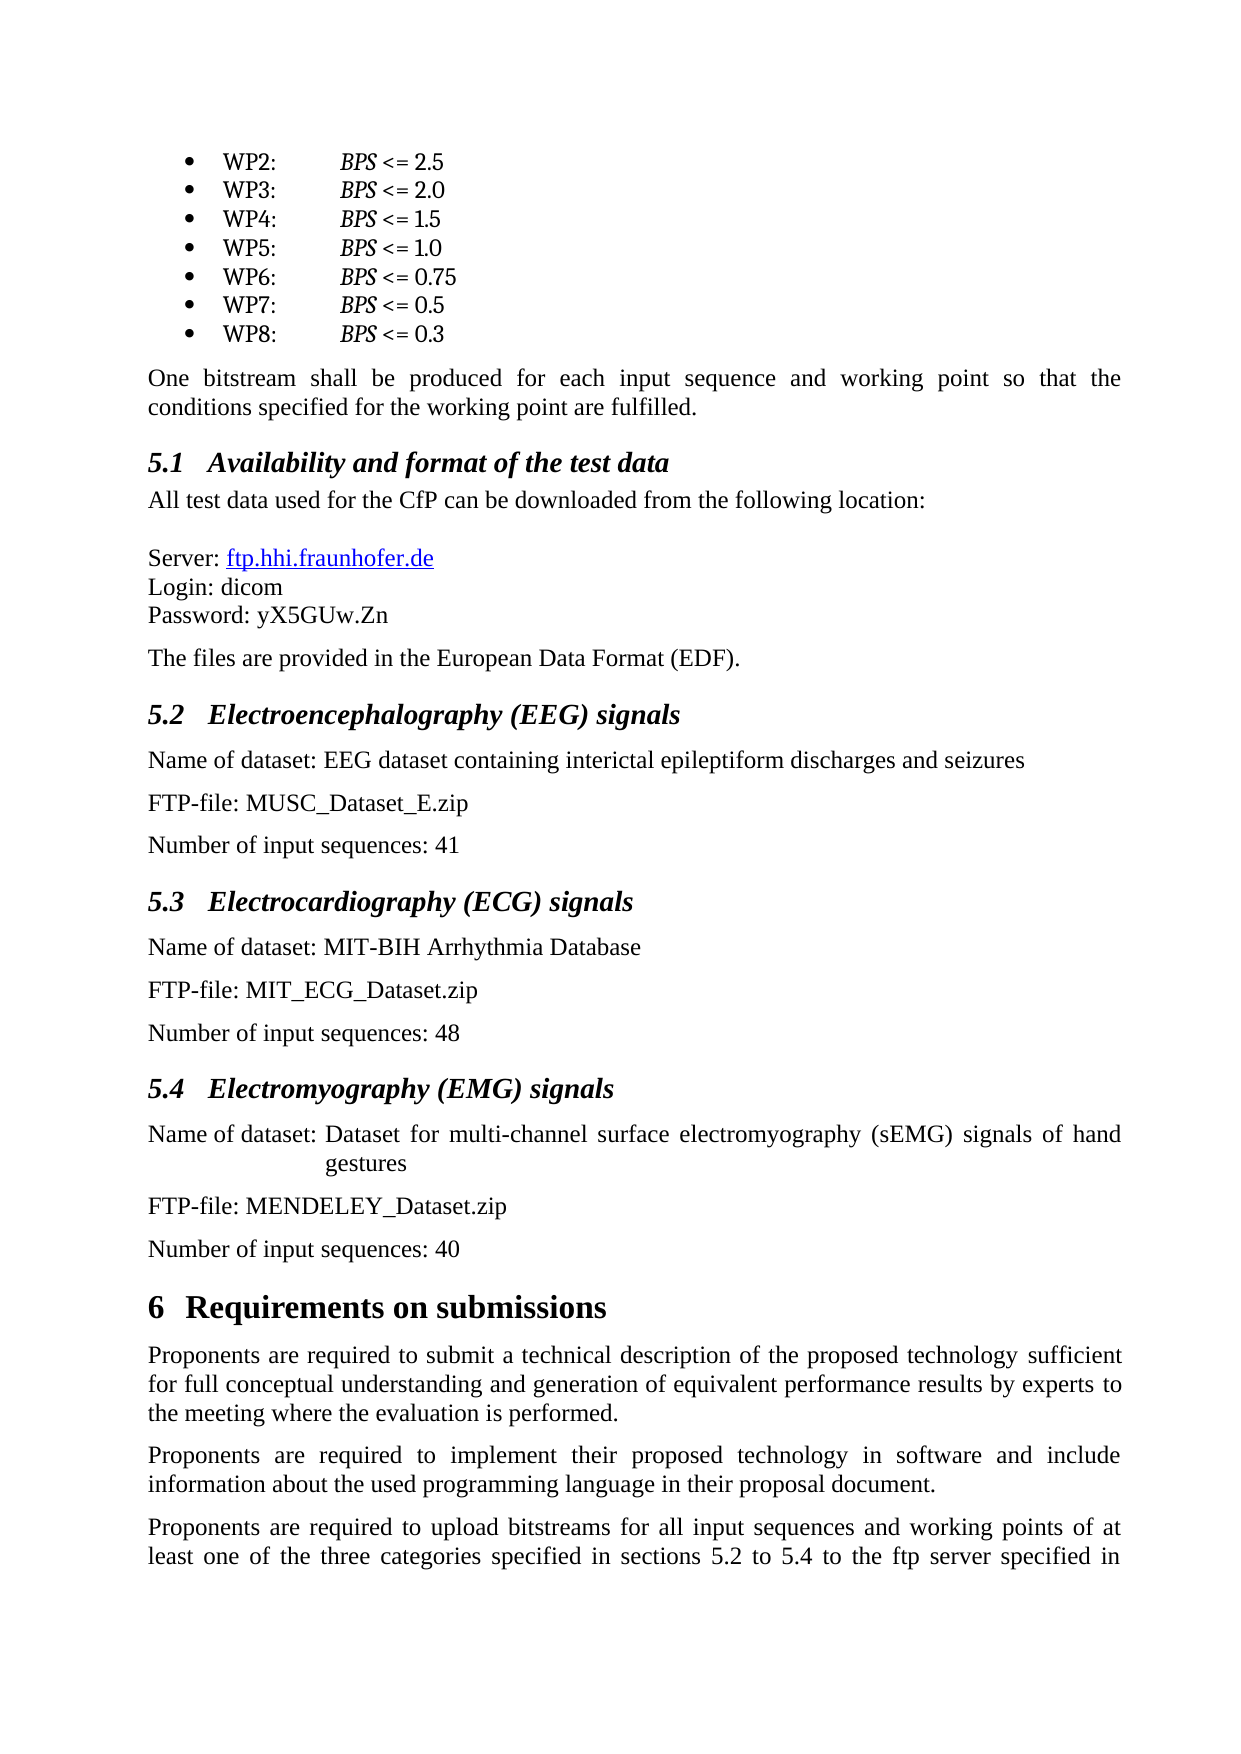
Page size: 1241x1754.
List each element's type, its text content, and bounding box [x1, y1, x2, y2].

text Name of dataset: Dataset for multi-channel surface electromyography (sEMG) signals of hand gestures [148, 1119, 1122, 1177]
text FTP-file: MENDELEY_Dataset.zip [148, 1191, 1122, 1220]
text The files are provided in the European Data Format (EDF). [148, 643, 1122, 672]
text Number of input sequences: 40 [148, 1234, 1122, 1263]
list WP7: BPS <= 0.5 [185, 291, 1122, 320]
subtitle Electrocardiography (ECG) signals [148, 884, 1122, 918]
list WP5: BPS <= 1.0 [185, 234, 1122, 263]
text Number of input sequences: 41 [148, 831, 1122, 859]
subtitle Electroencephalography (EEG) signals [148, 697, 1122, 731]
text Server: ftp.hhi.fraunhofer.de [148, 543, 1122, 572]
text Number of input sequences: 48 [148, 1018, 1122, 1047]
list WP2: BPS <= 2.5 [185, 148, 1122, 176]
text Login: dicom [148, 572, 1122, 600]
subtitle Availability and format of the test data [148, 446, 1122, 479]
list WP4: BPS <= 1.5 [185, 205, 1122, 234]
list Requirements on submissions [148, 1288, 1122, 1326]
list WP3: BPS <= 2.0 [185, 176, 1122, 205]
text Name of dataset: EEG dataset containing interictal epileptiform discharges and seizures [148, 745, 1122, 773]
text One bitstream shall be produced for each input sequence and working point so that the conditions specified for the working point are fulfilled. [148, 363, 1122, 421]
text Proponents are required to submit a technical description of the proposed technology sufficient for full conceptual understanding and generation of equivalent performance results by experts to the meeting where the evaluation is performed. [148, 1340, 1122, 1426]
list WP8: BPS <= 0.3 [185, 320, 1122, 349]
text Proponents are required to implement their proposed technology in software and include information about the used programming language in their proposal document. [148, 1441, 1122, 1498]
text All test data used for the CfP can be downloaded from the following location: [148, 485, 1122, 514]
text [148, 1512, 1122, 1570]
text Password: yX5GUw.Zn [148, 600, 1122, 629]
text FTP-file: MIT_ECG_Dataset.zip [148, 975, 1122, 1004]
subtitle Electromyography (EMG) signals [148, 1072, 1122, 1105]
text FTP-file: MUSC_Dataset_E.zip [148, 788, 1122, 816]
list WP6: BPS <= 0.75 [185, 263, 1122, 291]
text Name of dataset: MIT-BIH Arrhythmia Database [148, 932, 1122, 961]
